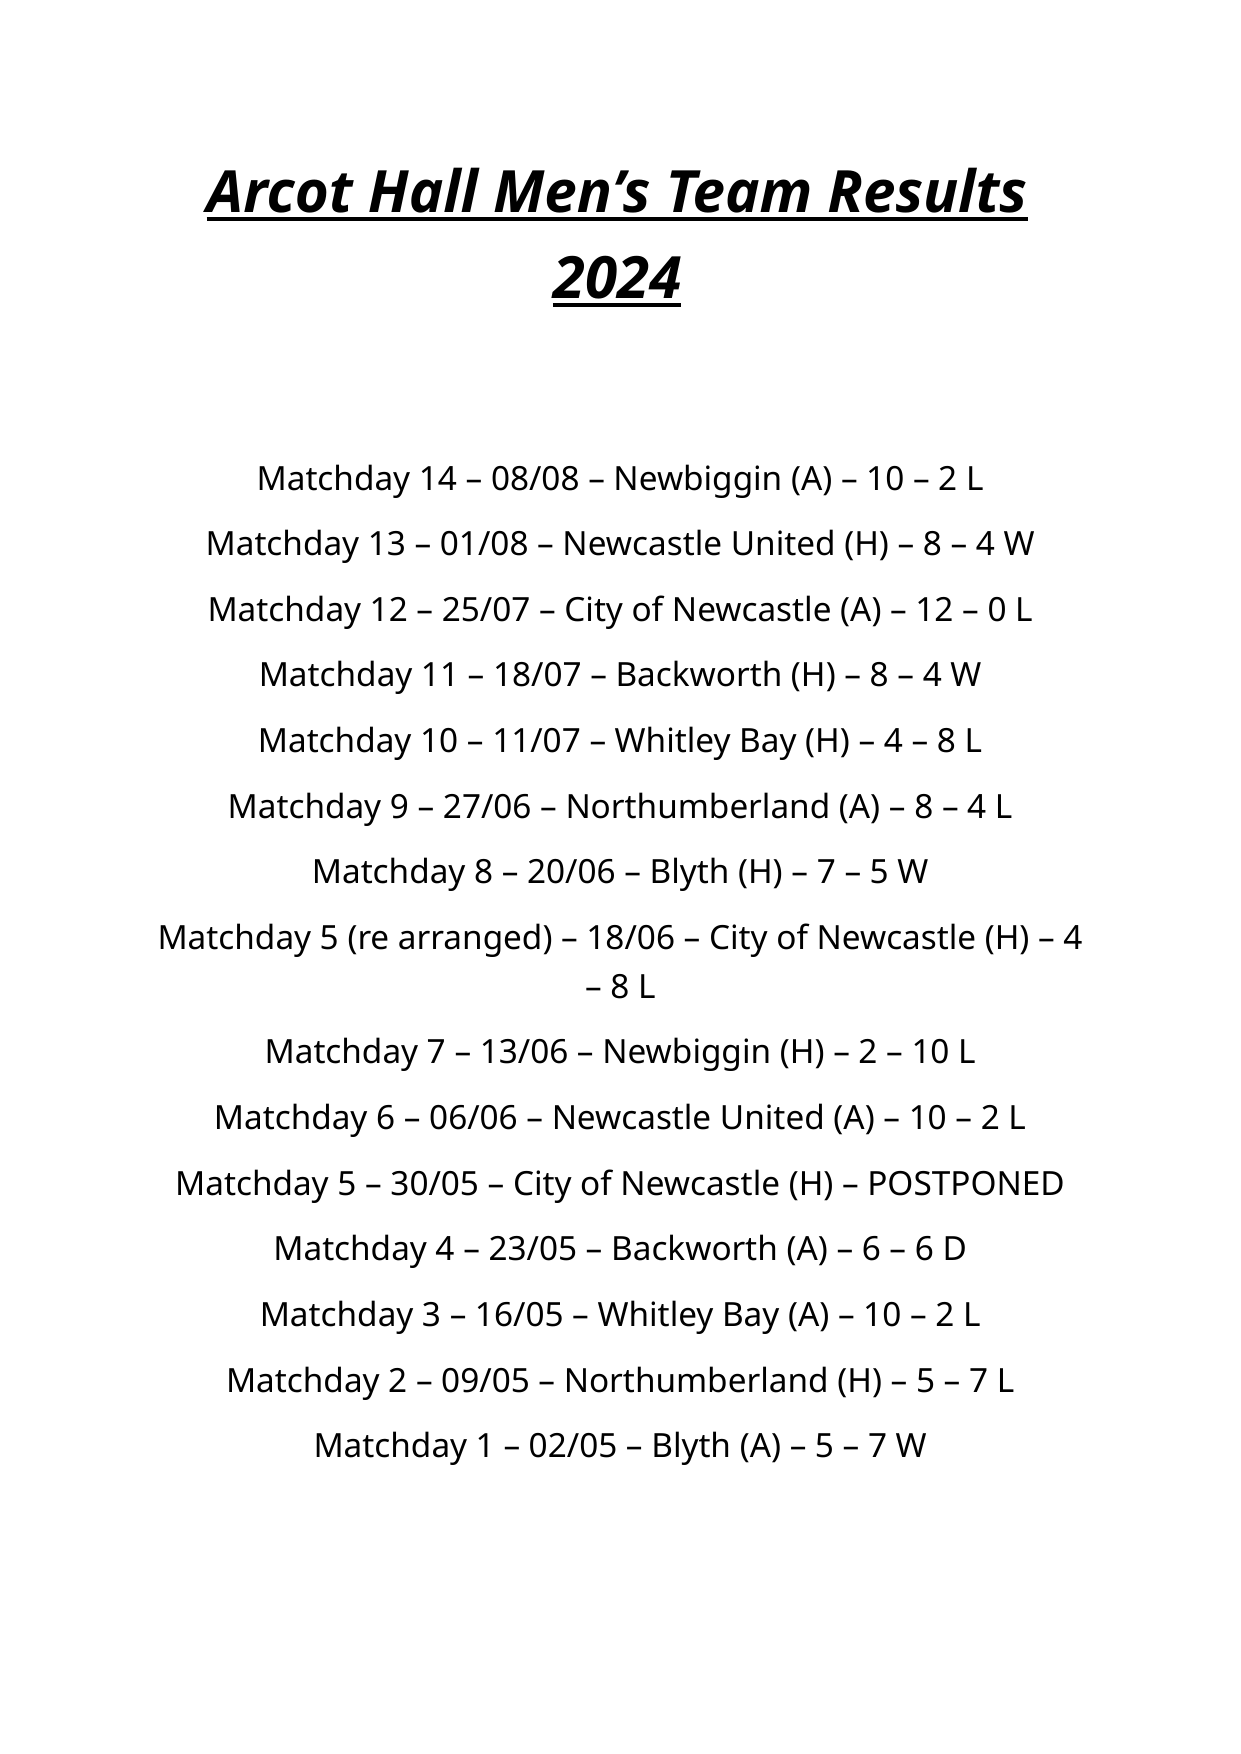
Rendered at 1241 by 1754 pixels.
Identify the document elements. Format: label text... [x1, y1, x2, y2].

text Matchday 9 – 27/06 – Northumberland (A) – 8 – 4 L [150, 782, 1090, 828]
text Matchday 11 – 18/07 – Backworth (H) – 8 – 4 W [150, 651, 1090, 697]
text Matchday 14 – 08/08 – Newbiggin (A) – 10 – 2 L [150, 454, 1090, 500]
text Matchday 2 – 09/05 – Northumberland (H) – 5 – 7 L [150, 1356, 1090, 1402]
text Matchday 5 (re arranged) – 18/06 – City of Newcastle (H) – 4 – 8 L [150, 914, 1090, 1008]
text Arcot Hall Men’s Team Results 2024 [150, 150, 1090, 315]
text Matchday 7 – 13/06 – Newbiggin (H) – 2 – 10 L [150, 1028, 1090, 1074]
text Matchday 6 – 06/06 – Newcastle United (A) – 10 – 2 L [150, 1094, 1090, 1139]
text Matchday 10 – 11/07 – Whitley Bay (H) – 4 – 8 L [150, 717, 1090, 762]
text Matchday 4 – 23/05 – Backworth (A) – 6 – 6 D [150, 1225, 1090, 1271]
text Matchday 12 – 25/07 – City of Newcastle (A) – 12 – 0 L [150, 586, 1090, 631]
text Matchday 13 – 01/08 – Newcastle United (H) – 8 – 4 W [150, 520, 1090, 565]
text Matchday 8 – 20/06 – Blyth (H) – 7 – 5 W [150, 848, 1090, 893]
text Matchday 1 – 02/05 – Blyth (A) – 5 – 7 W [150, 1422, 1090, 1467]
text Matchday 3 – 16/05 – Whitley Bay (A) – 10 – 2 L [150, 1291, 1090, 1336]
text Matchday 5 – 30/05 – City of Newcastle (H) – POSTPONED [150, 1159, 1090, 1205]
